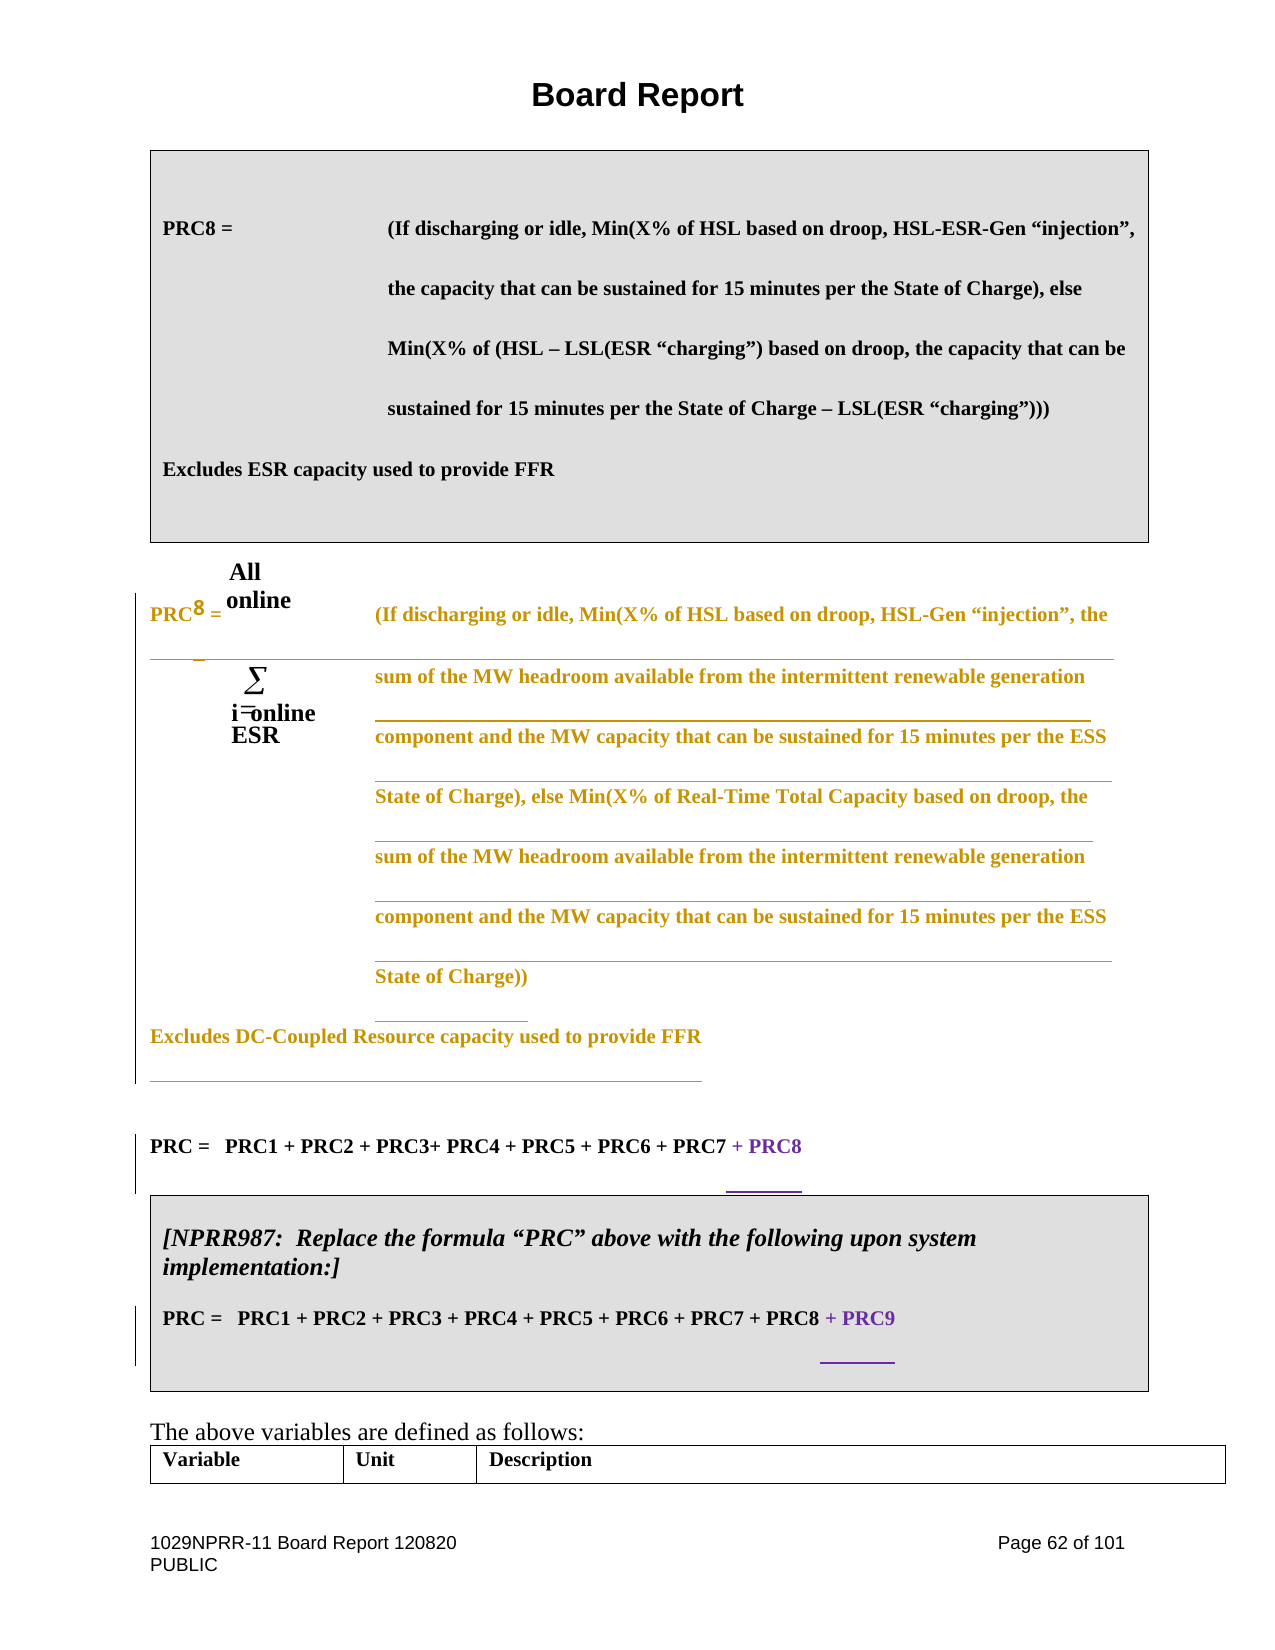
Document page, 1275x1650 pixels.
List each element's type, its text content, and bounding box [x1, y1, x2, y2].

table_header Description [477, 1446, 1225, 1483]
table_header Variable [151, 1446, 343, 1483]
table_header [NPRR987: Replace the formula “PRC” above with the following upon system implementation:] PRC = PRC1 + PRC2 + PRC3 + PRC4 + PRC5 + PRC6 + PRC7 + PRC8 [151, 1196, 1148, 1391]
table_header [151, 151, 1148, 542]
table_header Unit [344, 1446, 476, 1483]
text PRC = PRC1 + PRC2 + PRC3+ PRC4 + PRC5 + PRC6 + PRC7 [150, 1134, 1125, 1194]
text The above variables are defined as follows: [150, 1417, 1125, 1445]
